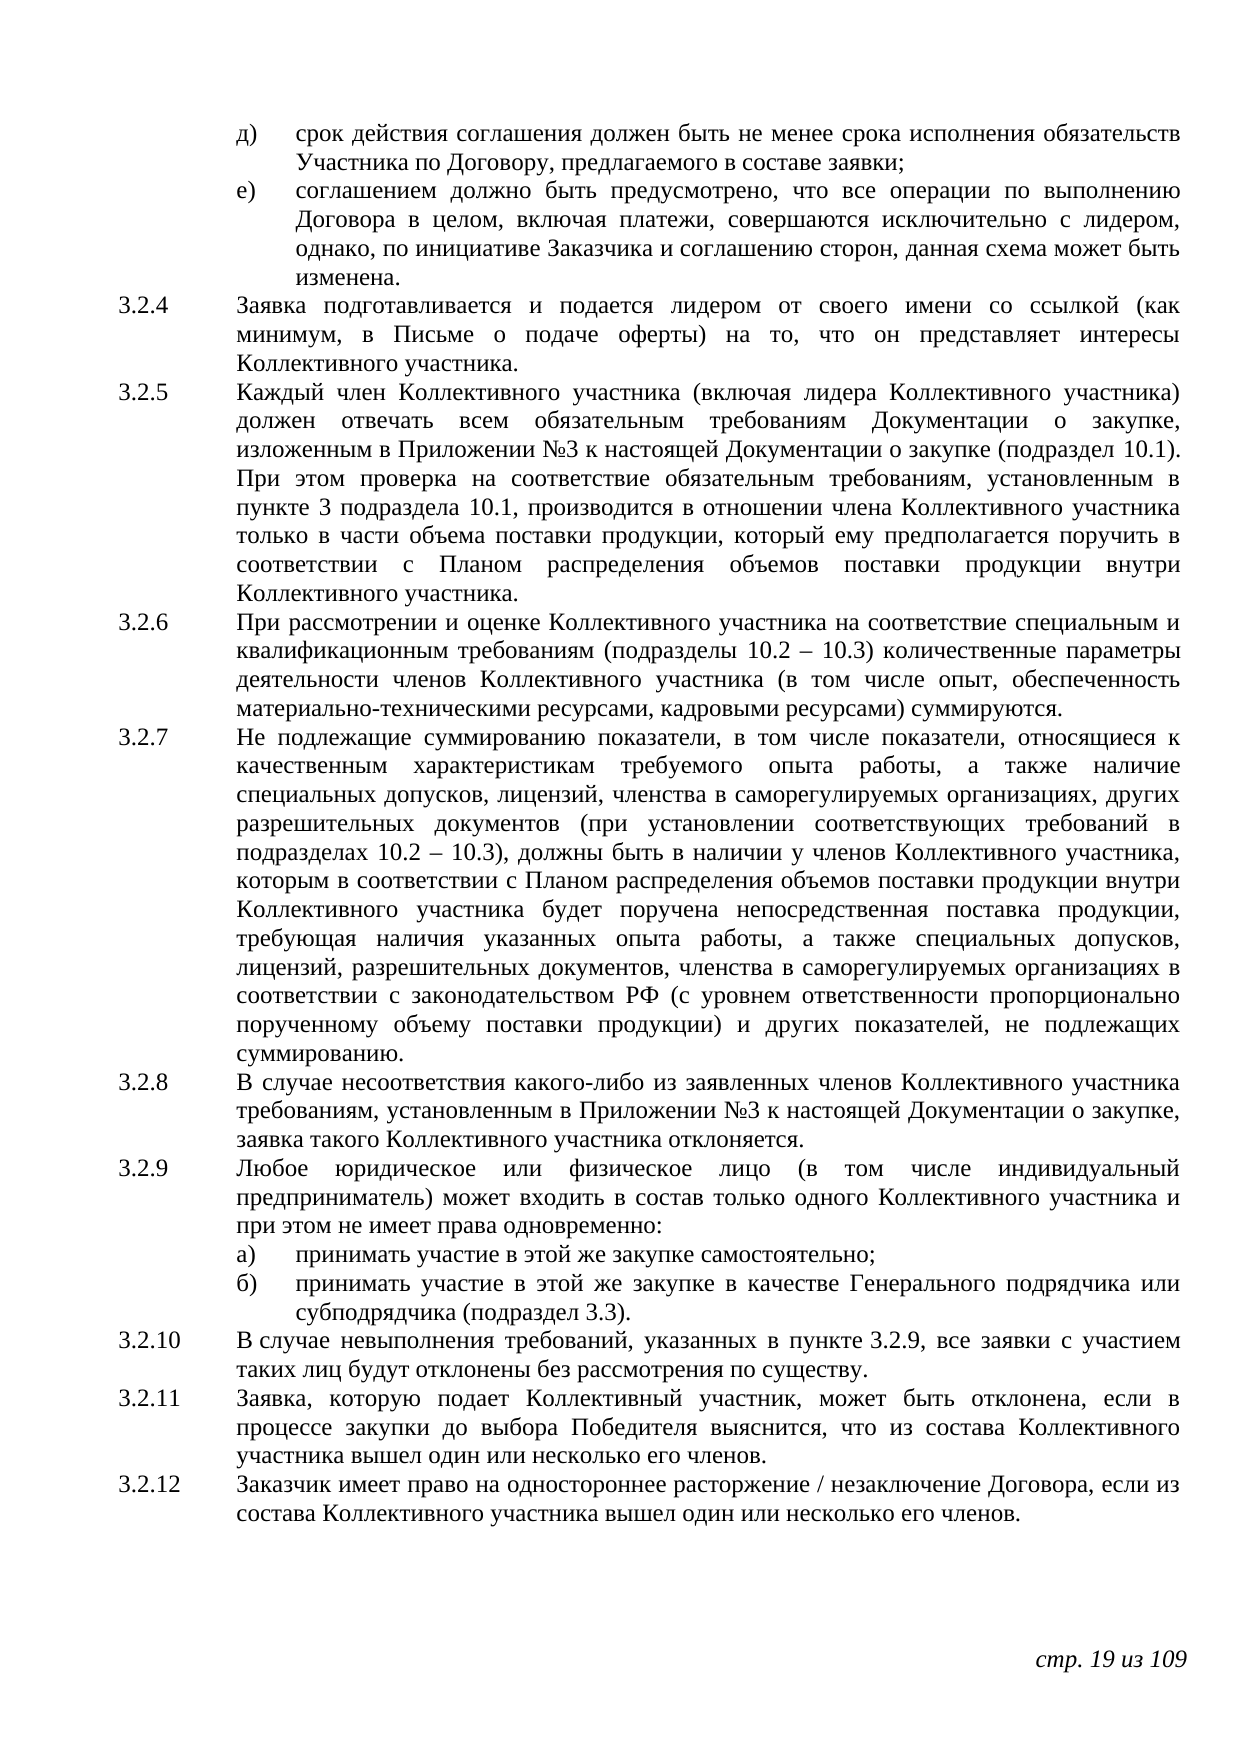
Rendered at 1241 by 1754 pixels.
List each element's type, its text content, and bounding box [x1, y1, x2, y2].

text В случае невыполнения требований, указанных в пункте 3.2.9, все заявки с участием таких лиц будут отклонены без рассмотрения по существу. [118, 1326, 1181, 1383]
text соглашением должно быть предусмотрено, что все операции по выполнению Договора в целом, включая платежи, совершаются исключительно с лидером, однако, по инициативе Заказчика и соглашению сторон, данная схема может быть изменена. [236, 176, 1181, 291]
text Не подлежащие суммированию показатели, в том числе показатели, относящиеся к качественным характеристикам требуемого опыта работы, а также наличие специальных допусков, лицензий, членства в саморегулируемых организациях, других разрешительных документов (при установлении соответствующих требований в подразделах 10.2 – 10.3), должны быть в наличии у членов Коллективного участника, которым в соответствии с Планом распределения объемов поставки продукции внутри Коллективного участника будет поручена непосредственная поставка продукции, требующая наличия указанных опыта работы, а также специальных допусков, лицензий, разрешительных документов, членства в саморегулируемых организациях в соответствии с законодательством РФ (с уровнем ответственности пропорционально порученному объему поставки продукции) и других показателей, не подлежащих суммированию. [118, 722, 1181, 1067]
text Каждый член Коллективного участника (включая лидера Коллективного участника) должен отвечать всем обязательным требованиям Документации о закупке, изложенным в Приложении №3 к настоящей Документации о закупке (подраздел 10.1). При этом проверка на соответствие обязательным требованиям, установленным в пункте 3 подраздела 10.1, производится в отношении члена Коллективного участника только в части объема поставки продукции, который ему предполагается поручить в соответствии с Планом распределения объемов поставки продукции внутри Коллективного участника. [118, 377, 1181, 607]
text принимать участие в этой же закупке в качестве Генерального подрядчика или субподрядчика (подраздел 3.3). [236, 1268, 1181, 1326]
text Любое юридическое или физическое лицо (в том числе индивидуальный предприниматель) может входить в состав только одного Коллективного участника и при этом не имеет права одновременно: [118, 1153, 1181, 1239]
text Заявка подготавливается и подается лидером от своего имени со ссылкой (как минимум, в Письме о подаче оферты) на то, что он представляет интересы Коллективного участника. [118, 291, 1181, 377]
text срок действия соглашения должен быть не менее срока исполнения обязательств Участника по Договору, предлагаемого в составе заявки; [236, 118, 1181, 176]
text При рассмотрении и оценке Коллективного участника на соответствие специальным и квалификационным требованиям (подразделы 10.2 – 10.3) количественные параметры деятельности членов Коллективного участника (в том числе опыт, обеспеченность материально-техническими ресурсами, кадровыми ресурсами) суммируются. [118, 607, 1181, 722]
text Заказчик имеет право на одностороннее расторжение / незаключение Договора, если из состава Коллективного участника вышел один или несколько его членов. [118, 1469, 1181, 1527]
text В случае несоответствия какого-либо из заявленных членов Коллективного участника требованиям, установленным в Приложении №3 к настоящей Документации о закупке, заявка такого Коллективного участника отклоняется. [118, 1067, 1181, 1153]
text Заявка, которую подает Коллективный участник, может быть отклонена, если в процессе закупки до выбора Победителя выяснится, что из состава Коллективного участника вышел один или несколько его членов. [118, 1383, 1181, 1469]
text принимать участие в этой же закупке самостоятельно; [236, 1239, 1181, 1268]
